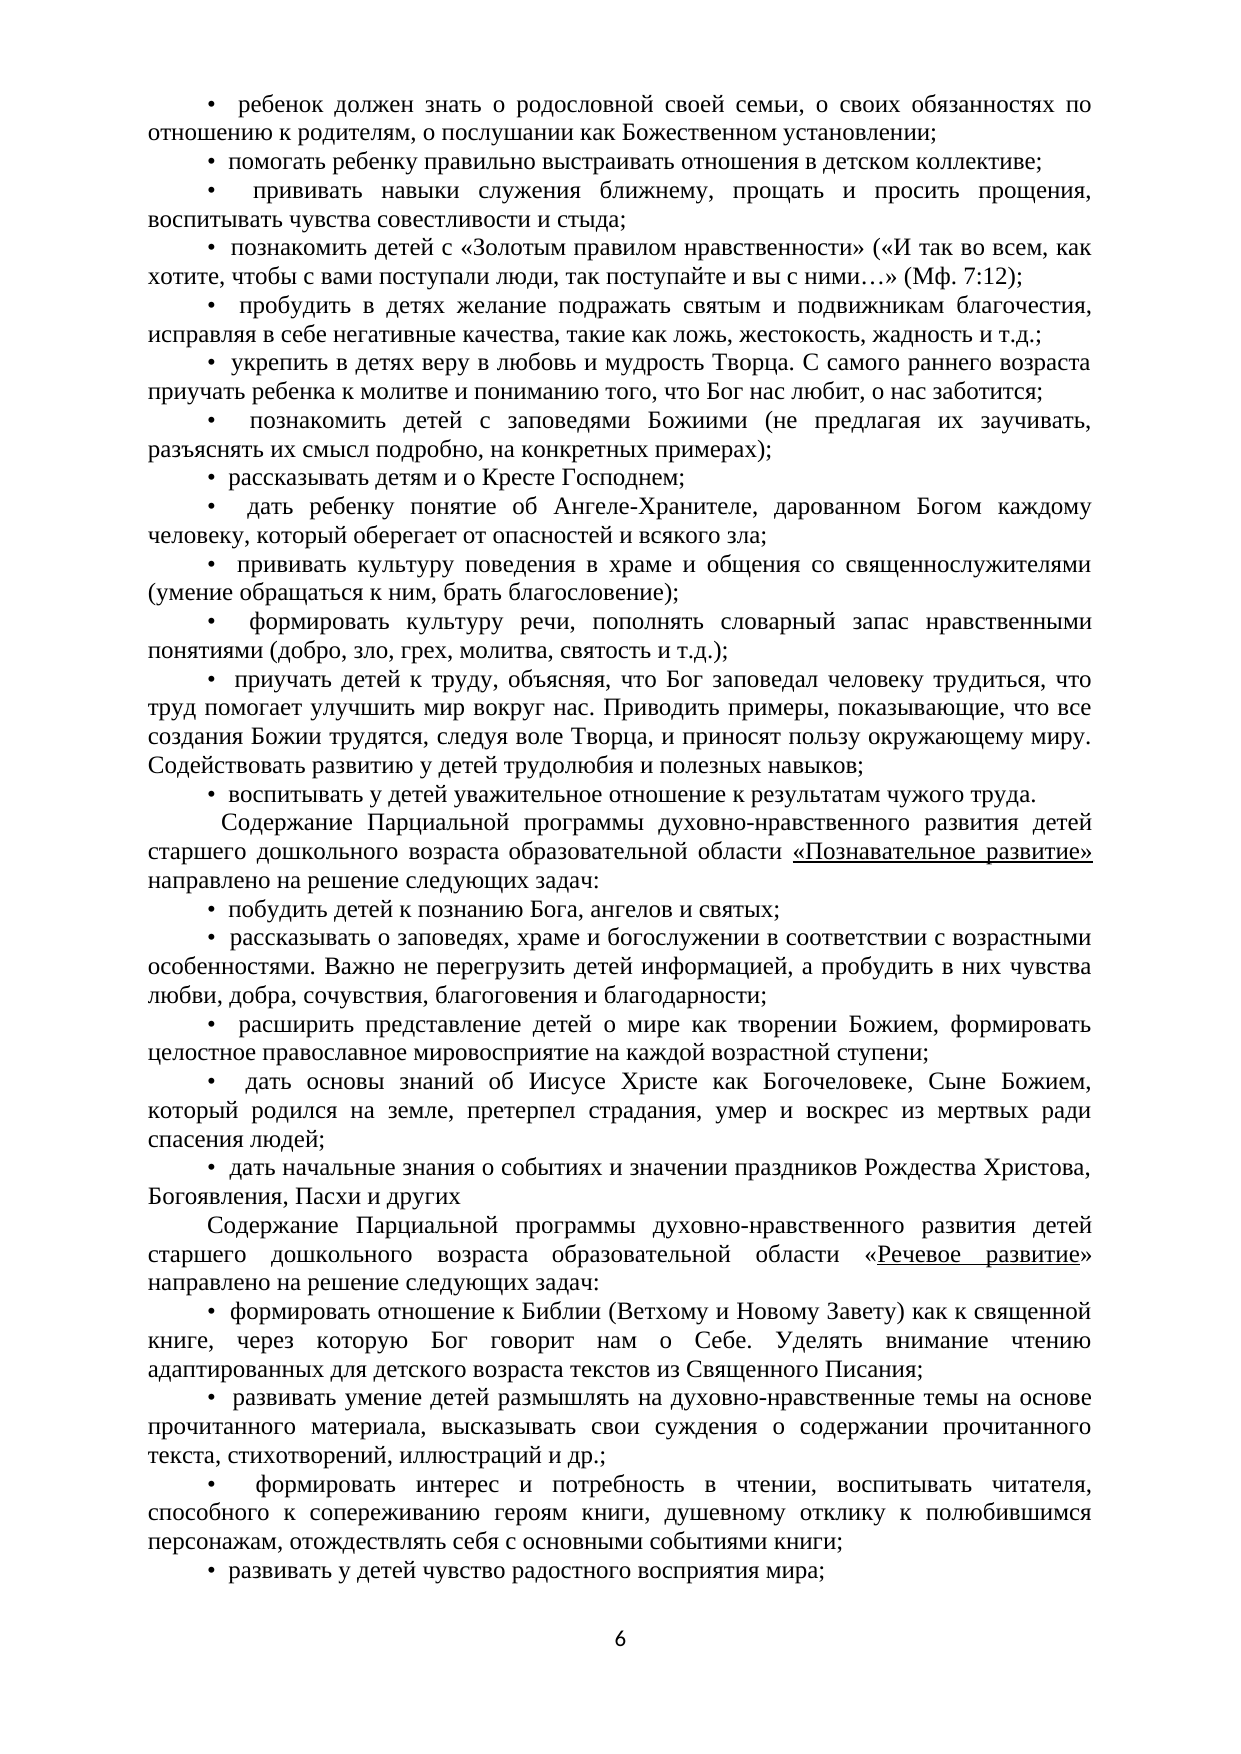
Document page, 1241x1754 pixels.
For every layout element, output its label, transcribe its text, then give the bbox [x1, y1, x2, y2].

text Содержание Парциальной программы духовно-нравственного развития детей старшего дошкольного возраста образовательной области «Познавательное развитие» направлено на решение следующих задач: [148, 807, 1092, 894]
text • ребенок должен знать о родословной своей семьи, о своих обязанностях по отношению к родителям, о послушании как Божественном установлении; [148, 89, 1092, 146]
text • пробудить в детях желание подражать святым и подвижникам благочестия, исправляя в себе негативные качества, такие как ложь, жестокость, жадность и т.д.; [148, 290, 1092, 347]
text • помогать ребенку правильно выстраивать отношения в детском коллективе; [148, 146, 1092, 175]
text • развивать у детей чувство радостного восприятия мира; [148, 1555, 1092, 1584]
text • расширить представление детей о мире как творении Божием, формировать целостное православное мировосприятие на каждой возрастной ступени; [148, 1009, 1092, 1066]
text • прививать навыки служения ближнему, прощать и просить прощения, воспитывать чувства совестливости и стыда; [148, 175, 1092, 232]
text • дать начальные знания о событиях и значении праздников Рождества Христова, Богоявления, Пасхи и других [148, 1152, 1092, 1210]
text • развивать умение детей размышлять на духовно-нравственные темы на основе прочитанного материала, высказывать свои суждения о содержании прочитанного текста, стихотворений, иллюстраций и др.; [148, 1382, 1092, 1469]
text • воспитывать у детей уважительное отношение к результатам чужого труда. [148, 779, 1092, 807]
text • формировать отношение к Библии (Ветхому и Новому Завету) как к священной книге, через которую Бог говорит нам о Себе. Уделять внимание чтению адаптированных для детского возраста текстов из Священного Писания; [148, 1296, 1092, 1382]
text • прививать культуру поведения в храме и общения со священнослужителями (умение обращаться к ним, брать благословение); [148, 549, 1092, 606]
text • укрепить в детях веру в любовь и мудрость Творца. С самого раннего возраста приучать ребенка к молитве и пониманию того, что Бог нас любит, о нас заботится; [148, 347, 1092, 405]
text • познакомить детей с заповедями Божиими (не предлагая их заучивать, разъяснять их смысл подробно, на конкретных примерах); [148, 405, 1092, 462]
text • дать ребенку понятие об Ангеле-Хранителе, дарованном Богом каждому человеку, который оберегает от опасностей и всякого зла; [148, 491, 1092, 549]
text • формировать культуру речи, пополнять словарный запас нравственными понятиями (добро, зло, грех, молитва, святость и т.д.); [148, 606, 1092, 664]
text • познакомить детей с «Золотым правилом нравственности» («И так во всем, как хотите, чтобы с вами поступали люди, так поступайте и вы с ними…» (Мф. 7:12); [148, 232, 1092, 290]
text • дать основы знаний об Иисусе Христе как Богочеловеке, Сыне Божием, который родился на земле, претерпел страдания, умер и воскрес из мертвых ради спасения людей; [148, 1066, 1092, 1152]
text • рассказывать детям и о Кресте Господнем; [148, 462, 1092, 491]
text Содержание Парциальной программы духовно-нравственного развития детей старшего дошкольного возраста образовательной области «Речевое развитие» направлено на решение следующих задач: [148, 1210, 1092, 1296]
text • побудить детей к познанию Бога, ангелов и святых; [148, 894, 1092, 922]
text • приучать детей к труду, объясняя, что Бог заповедал человеку трудиться, что труд помогает улучшить мир вокруг нас. Приводить примеры, показывающие, что все создания Божии трудятся, следуя воле Творца, и приносят пользу окружающему миру. Содействовать развитию у детей трудолюбия и полезных навыков; [148, 664, 1092, 779]
text • рассказывать о заповедях, храме и богослужении в соответствии с возрастными особенностями. Важно не перегрузить детей информацией, а пробудить в них чувства любви, добра, сочувствия, благоговения и благодарности; [148, 922, 1092, 1009]
text • формировать интерес и потребность в чтении, воспитывать читателя, способного к сопереживанию героям книги, душевному отклику к полюбившимся персонажам, отождествлять себя с основными событиями книги; [148, 1469, 1092, 1555]
